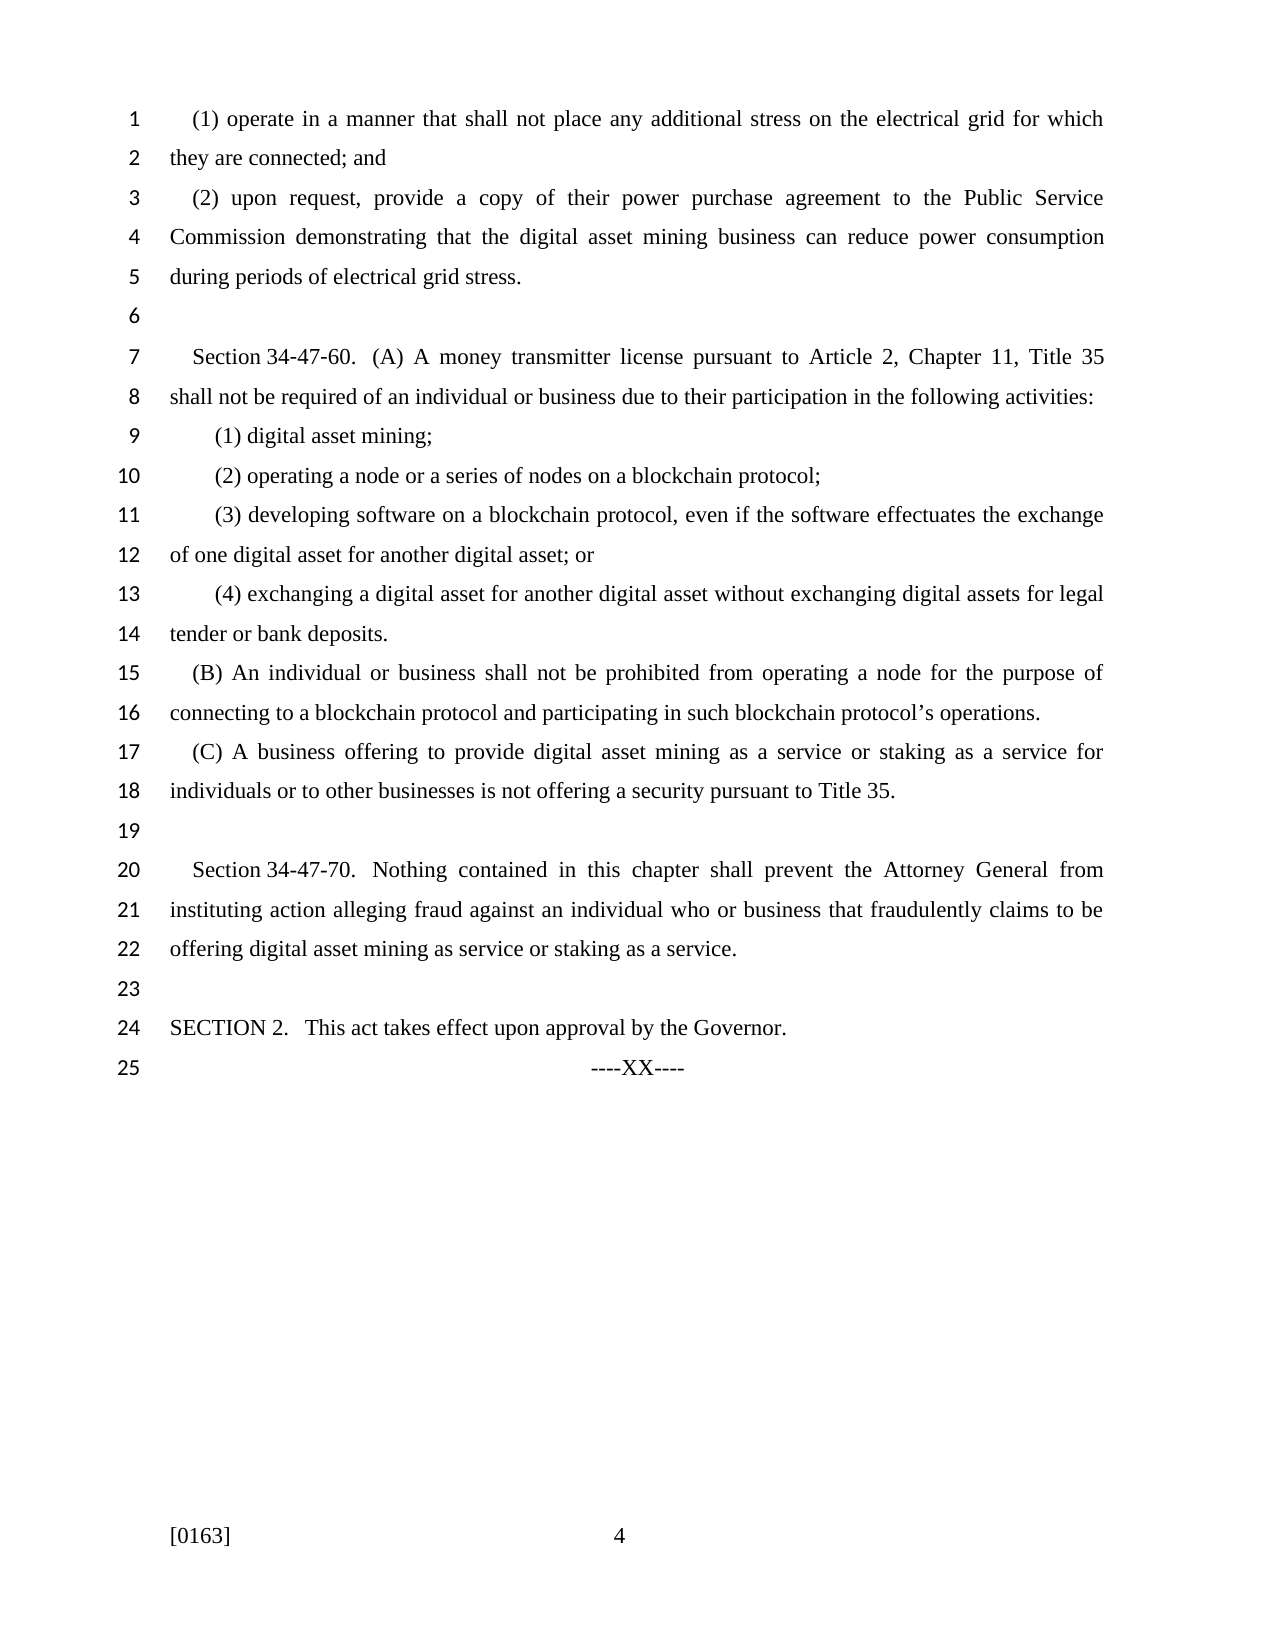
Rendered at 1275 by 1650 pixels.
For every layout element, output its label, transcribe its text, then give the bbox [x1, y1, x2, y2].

text (3) developing software on a blockchain protocol, even if the software effectuates the exchange of one digital asset for another digital asset; or [169, 501, 1106, 567]
text ----XX---- [169, 1054, 1106, 1080]
text (2) operating a node or a series of nodes on a blockchain protocol; [169, 462, 1106, 488]
text Section 34‑47‑60. (A) A money transmitter license pursuant to Article 2, Chapter 11, Title 35 shall not be required of an individual or business due to their participation in the following activities: [169, 342, 1106, 409]
text SECTION 2. This act takes effect upon approval by the Governor. [169, 1014, 1106, 1041]
text (2) upon request, provide a copy of their power purchase agreement to the Public Service Commission demonstrating that the digital asset mining business can reduce power consumption during periods of electrical grid stress. [169, 184, 1106, 289]
text (C) A business offering to provide digital asset mining as a service or staking as a service for individuals or to other businesses is not offering a security pursuant to Title 35. [169, 738, 1106, 804]
text (4) exchanging a digital asset for another digital asset without exchanging digital assets for legal tender or bank deposits. [169, 580, 1106, 646]
text Section 34‑47‑70. Nothing contained in this chapter shall prevent the Attorney General from instituting action alleging fraud against an individual who or business that fraudulently claims to be offering digital asset mining as service or staking as a service. [169, 856, 1106, 962]
text (B) An individual or business shall not be prohibited from operating a node for the purpose of connecting to a blockchain protocol and participating in such blockchain protocol’s operations. [169, 659, 1106, 725]
text (1) digital asset mining; [169, 422, 1106, 448]
text (1) operate in a manner that shall not place any additional stress on the electrical grid for which they are connected; and [169, 105, 1106, 171]
